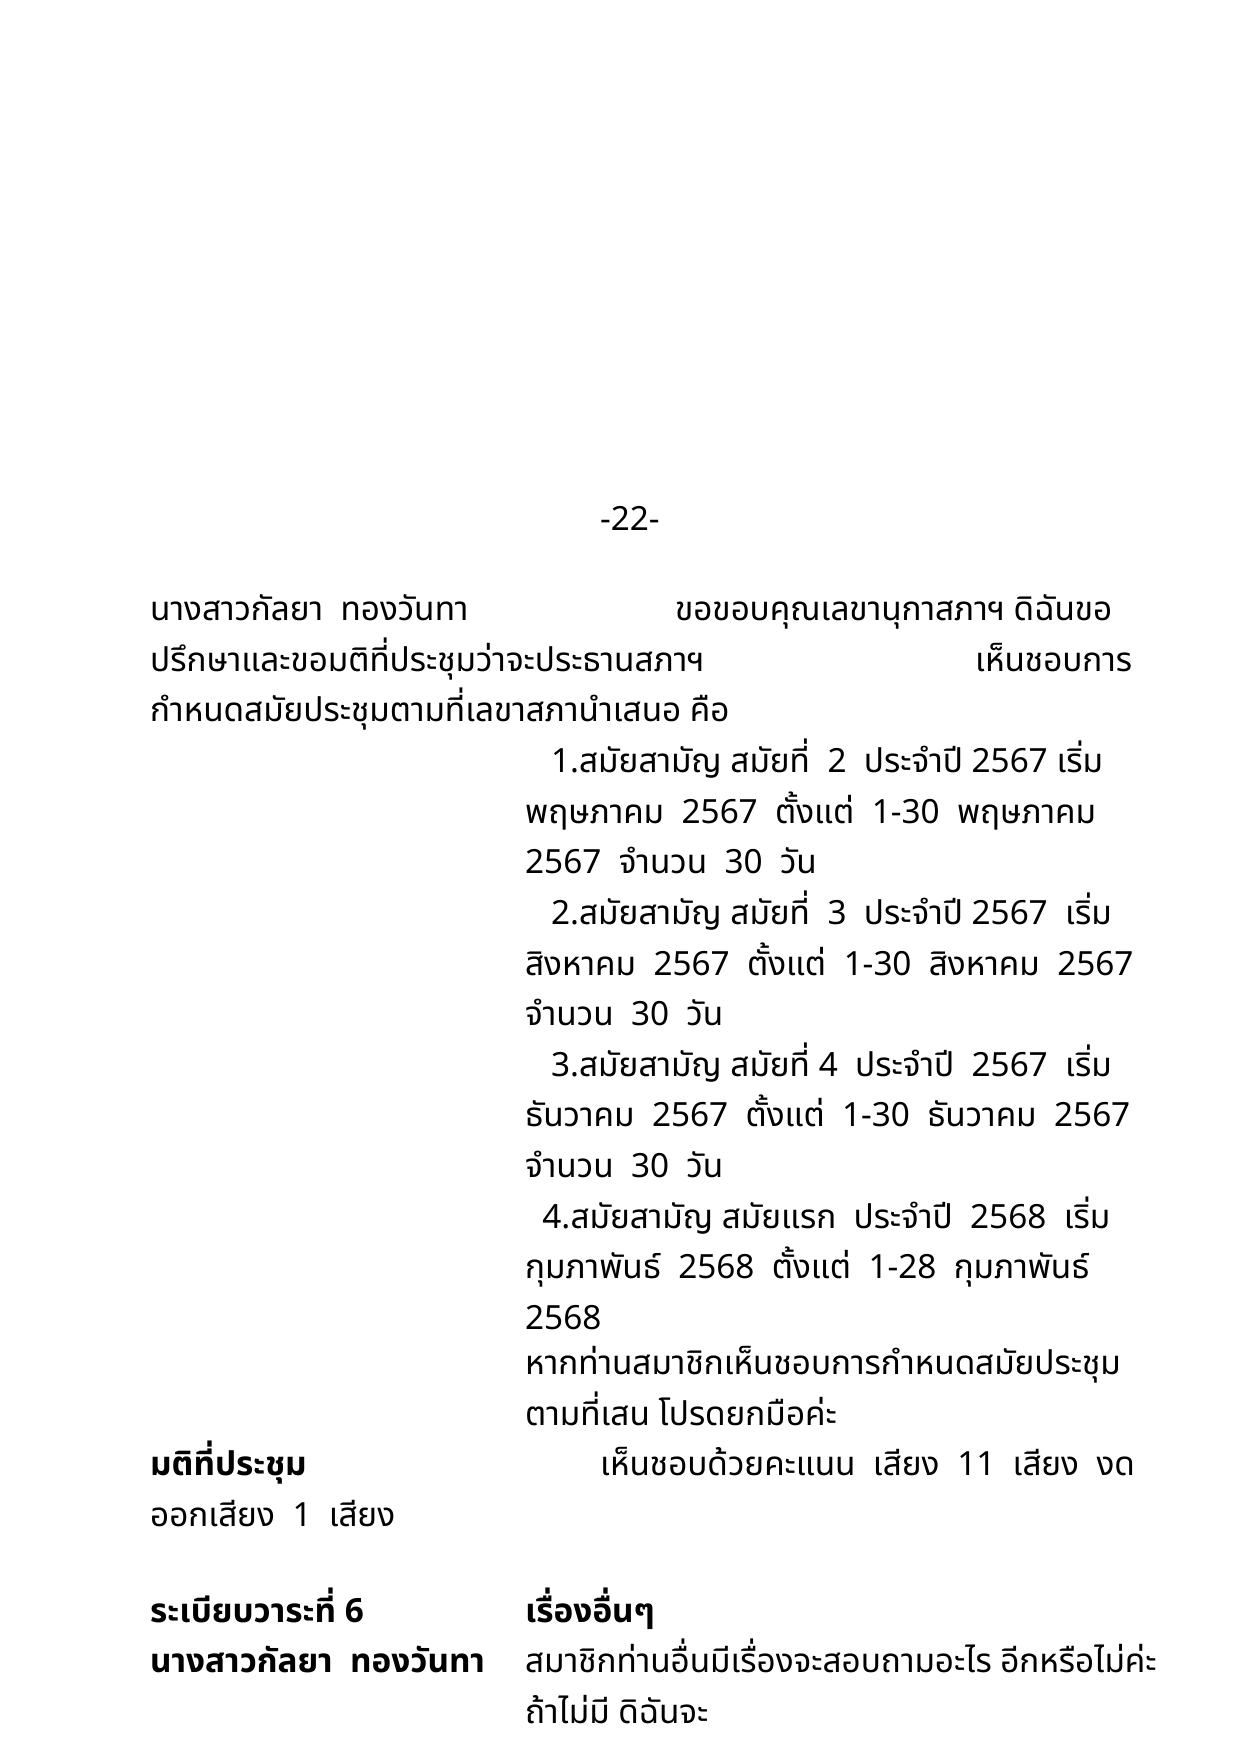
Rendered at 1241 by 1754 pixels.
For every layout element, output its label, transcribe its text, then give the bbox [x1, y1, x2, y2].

text 2.สมัยสามัญ สมัยที่ 3 ประจำปี 2567 เริ่ม สิงหาคม 2567 ตั้งแต่ 1-30 สิงหาคม 2567 จำนวน 30 วัน [525, 889, 1167, 1041]
text -22- [525, 494, 1167, 540]
text มติที่ประชุม เห็นชอบด้วยคะแนน เสียง 11 เสียง งดออกเสียง 1 เสียง [150, 1440, 1167, 1541]
text นางสาวกัลยา ทองวันทา สมาชิกท่านอื่นมีเรื่องจะสอบถามอะไร อีกหรือไม่ค่ะ ถ้าไม่มี ดิฉันจะ [150, 1637, 1167, 1738]
text หากท่านสมาชิกเห็นชอบการกำหนดสมัยประชุมตามที่เสน โปรดยกมือค่ะ [525, 1339, 1167, 1440]
text นางสาวกัลยา ทองวันทา ขอขอบคุณเลขานุกาสภาฯ ดิฉันขอปรึกษาและขอมติที่ประชุมว่าจะประธานสภาฯ เห็นชอบการกำหนดสมัยประชุมตามที่เลขาสภานำเสนอ คือ [150, 585, 1167, 737]
text 4.สมัยสามัญ สมัยแรก ประจำปี 2568 เริ่ม กุมภาพันธ์ 2568 ตั้งแต่ 1-28 กุมภาพันธ์ 2568 [525, 1192, 1167, 1339]
text ระเบียบวาระที่ 6 เรื่องอื่นๆ [150, 1587, 1167, 1637]
text 3.สมัยสามัญ สมัยที่ 4 ประจำปี 2567 เริ่ม ธันวาคม 2567 ตั้งแต่ 1-30 ธันวาคม 2567 จำนวน 30 วัน [525, 1041, 1167, 1192]
text 1.สมัยสามัญ สมัยที่ 2 ประจำปี 2567 เริ่ม พฤษภาคม 2567 ตั้งแต่ 1-30 พฤษภาคม 2567 จำนวน 30 วัน [525, 737, 1167, 889]
